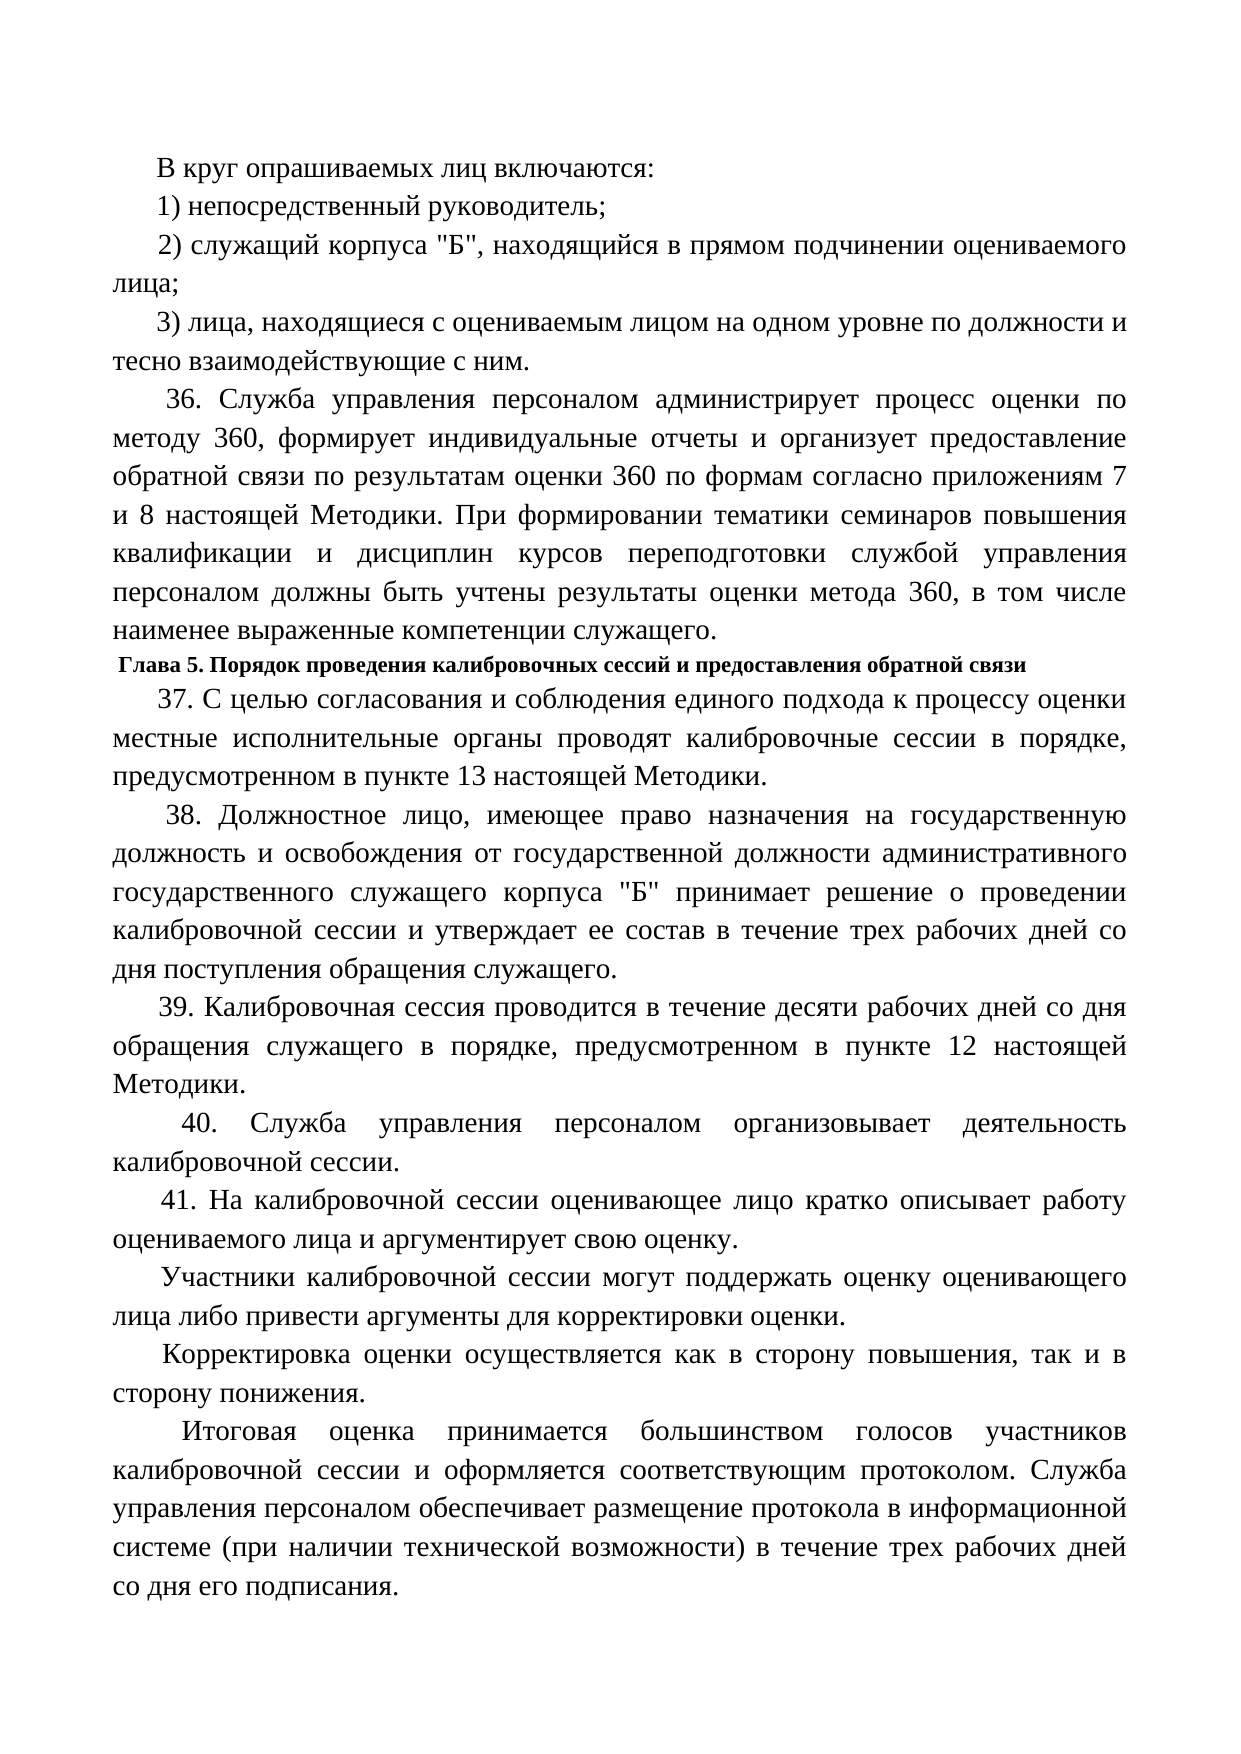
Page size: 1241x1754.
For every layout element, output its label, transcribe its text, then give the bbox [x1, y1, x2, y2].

text Корректировка оценки осуществляется как в сторону повышения, так и в сторону понижения. [112, 1336, 1128, 1408]
text Итоговая оценка принимается большинством голосов участников калибровочной сессии и оформляется соответствующим протоколом. Служба управления персоналом обеспечивает размещение протокола в информационной системе (при наличии технической возможности) в течение трех рабочих дней со дня его подписания. [112, 1413, 1128, 1601]
text 38. Должностное лицо, имеющее право назначения на государственную должность и освобождения от государственной должности административного государственного служащего корпуса "Б" принимает решение о проведении калибровочной сессии и утверждает ее состав в течение трех рабочих дней со дня поступления обращения служащего. [112, 797, 1128, 984]
text В круг опрашиваемых лиц включаются: [112, 150, 1128, 183]
text 36. Служба управления персоналом администрирует процесс оценки по методу 360, формирует индивидуальные отчеты и организует предоставление обратной связи по результатам оценки 360 по формам согласно приложениям 7 и 8 настоящей Методики. При формировании тематики семинаров повышения квалификации и дисциплин курсов переподготовки службой управления персоналом должны быть учтены результаты оценки метода 360, в том числе наименее выраженные компетенции служащего. [112, 381, 1128, 646]
text 37. С целью согласования и соблюдения единого подхода к процессу оценки местные исполнительные органы проводят калибровочные сессии в порядке, предусмотренном в пункте 13 настоящей Методики. [112, 681, 1128, 792]
text 39. Калибровочная сессия проводится в течение десяти рабочих дней со дня обращения служащего в порядке, предусмотренном в пункте 12 настоящей Методики. [112, 989, 1128, 1100]
text 2) служащий корпуса "Б", находящийся в прямом подчинении оцениваемого лица; [112, 227, 1128, 299]
text Глава 5. Порядок проведения калибровочных сессий и предоставления обратной связи [112, 651, 1128, 677]
text 41. На калибровочной сессии оценивающее лицо кратко описывает работу оцениваемого лица и аргументирует свою оценку. [112, 1182, 1128, 1254]
text 40. Служба управления персоналом организовывает деятельность калибровочной сессии. [112, 1105, 1128, 1177]
text 3) лица, находящиеся с оцениваемым лицом на одном уровне по должности и тесно взаимодействующие с ним. [112, 304, 1128, 376]
text Участники калибровочной сессии могут поддержать оценку оценивающего лица либо привести аргументы для корректировки оценки. [112, 1259, 1128, 1331]
text 1) непосредственный руководитель; [112, 188, 1128, 222]
